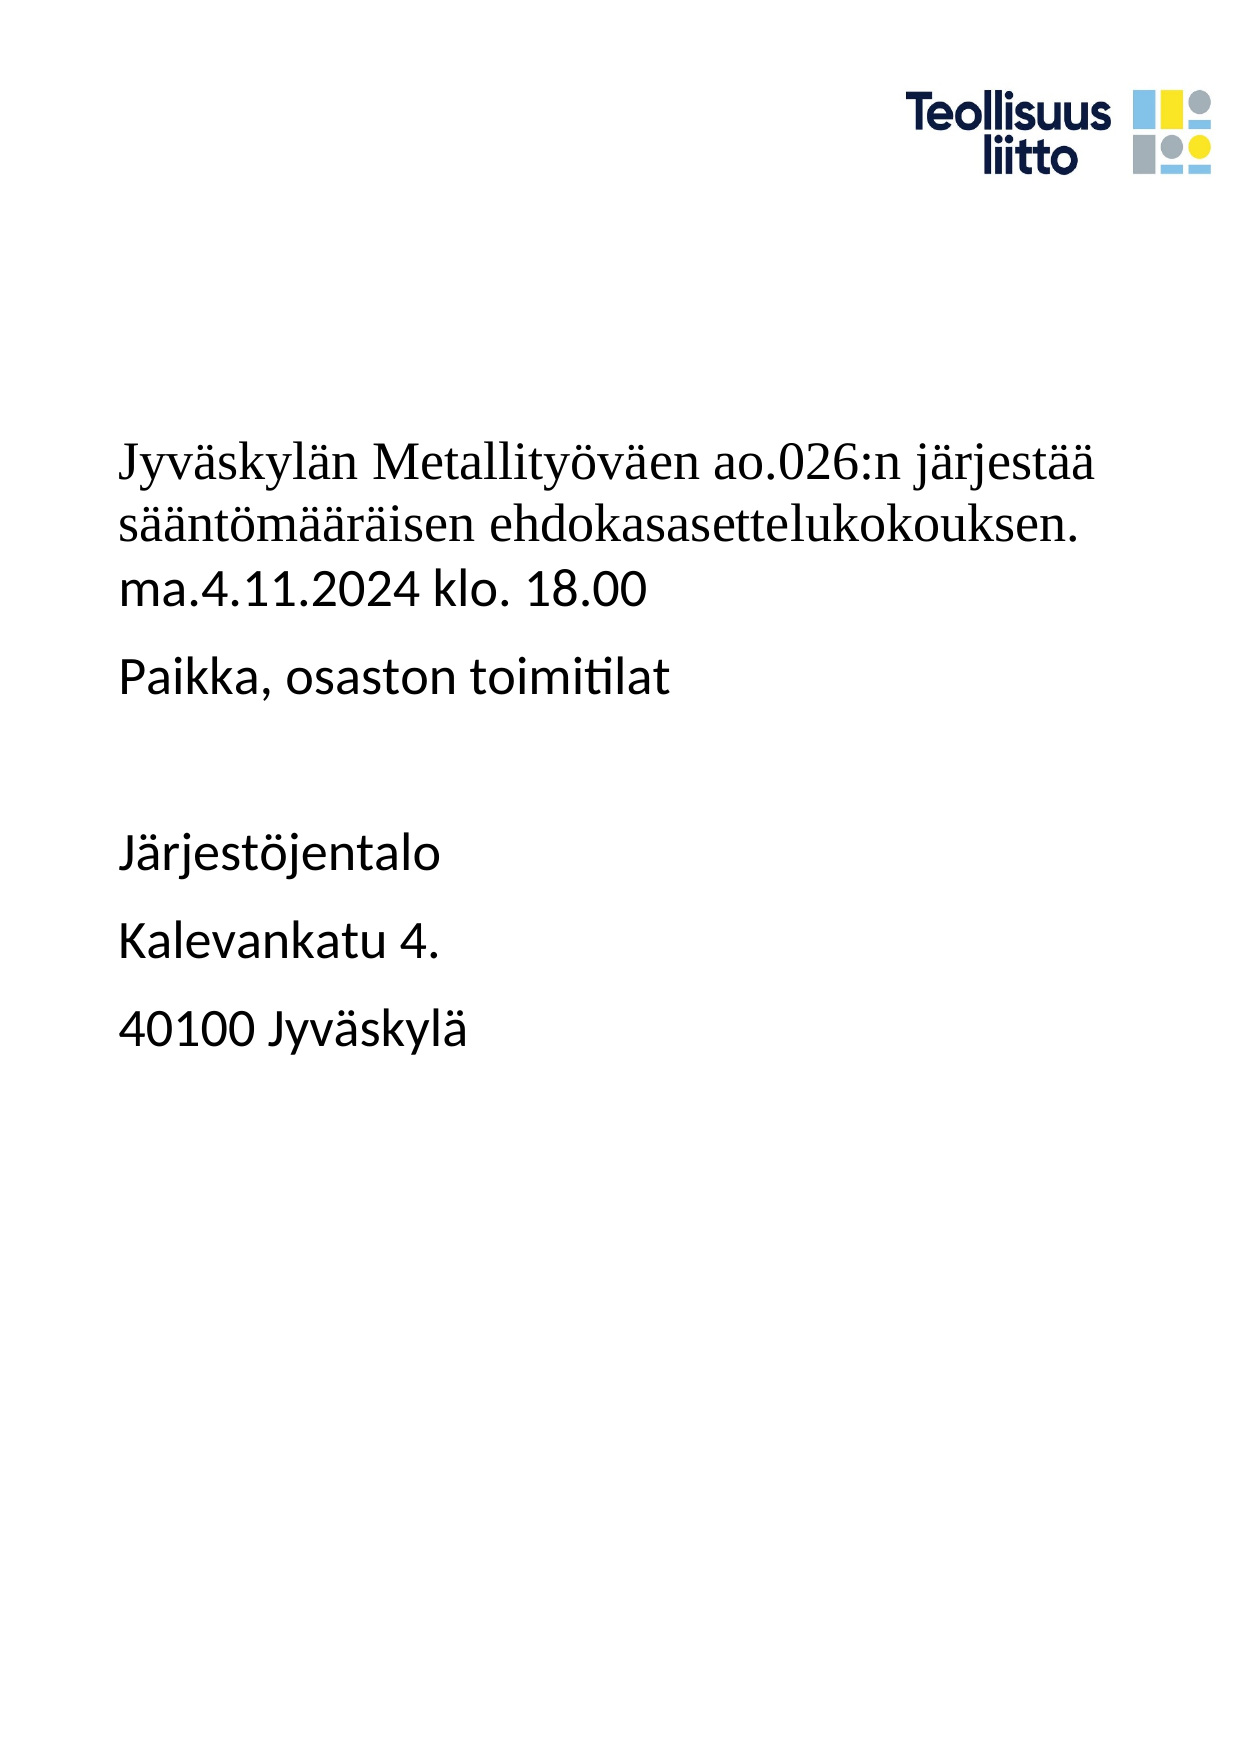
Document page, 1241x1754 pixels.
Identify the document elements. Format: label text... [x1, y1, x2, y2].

text 40100 Jyväskylä [118, 993, 1122, 1060]
text Järjestöjentalo [118, 817, 1122, 884]
text Kalevankatu 4. [118, 906, 1122, 972]
subtitle Jyväskylän Metallityöväen ao.026:n järjestää sääntömääräisen ehdokasasettelukokouksen. [118, 429, 1122, 553]
text ma.4.11.2024 klo. 18.00 [118, 553, 1122, 619]
picture [897, 5, 1227, 272]
text Paikka, osaston toimitilat [118, 641, 1122, 708]
